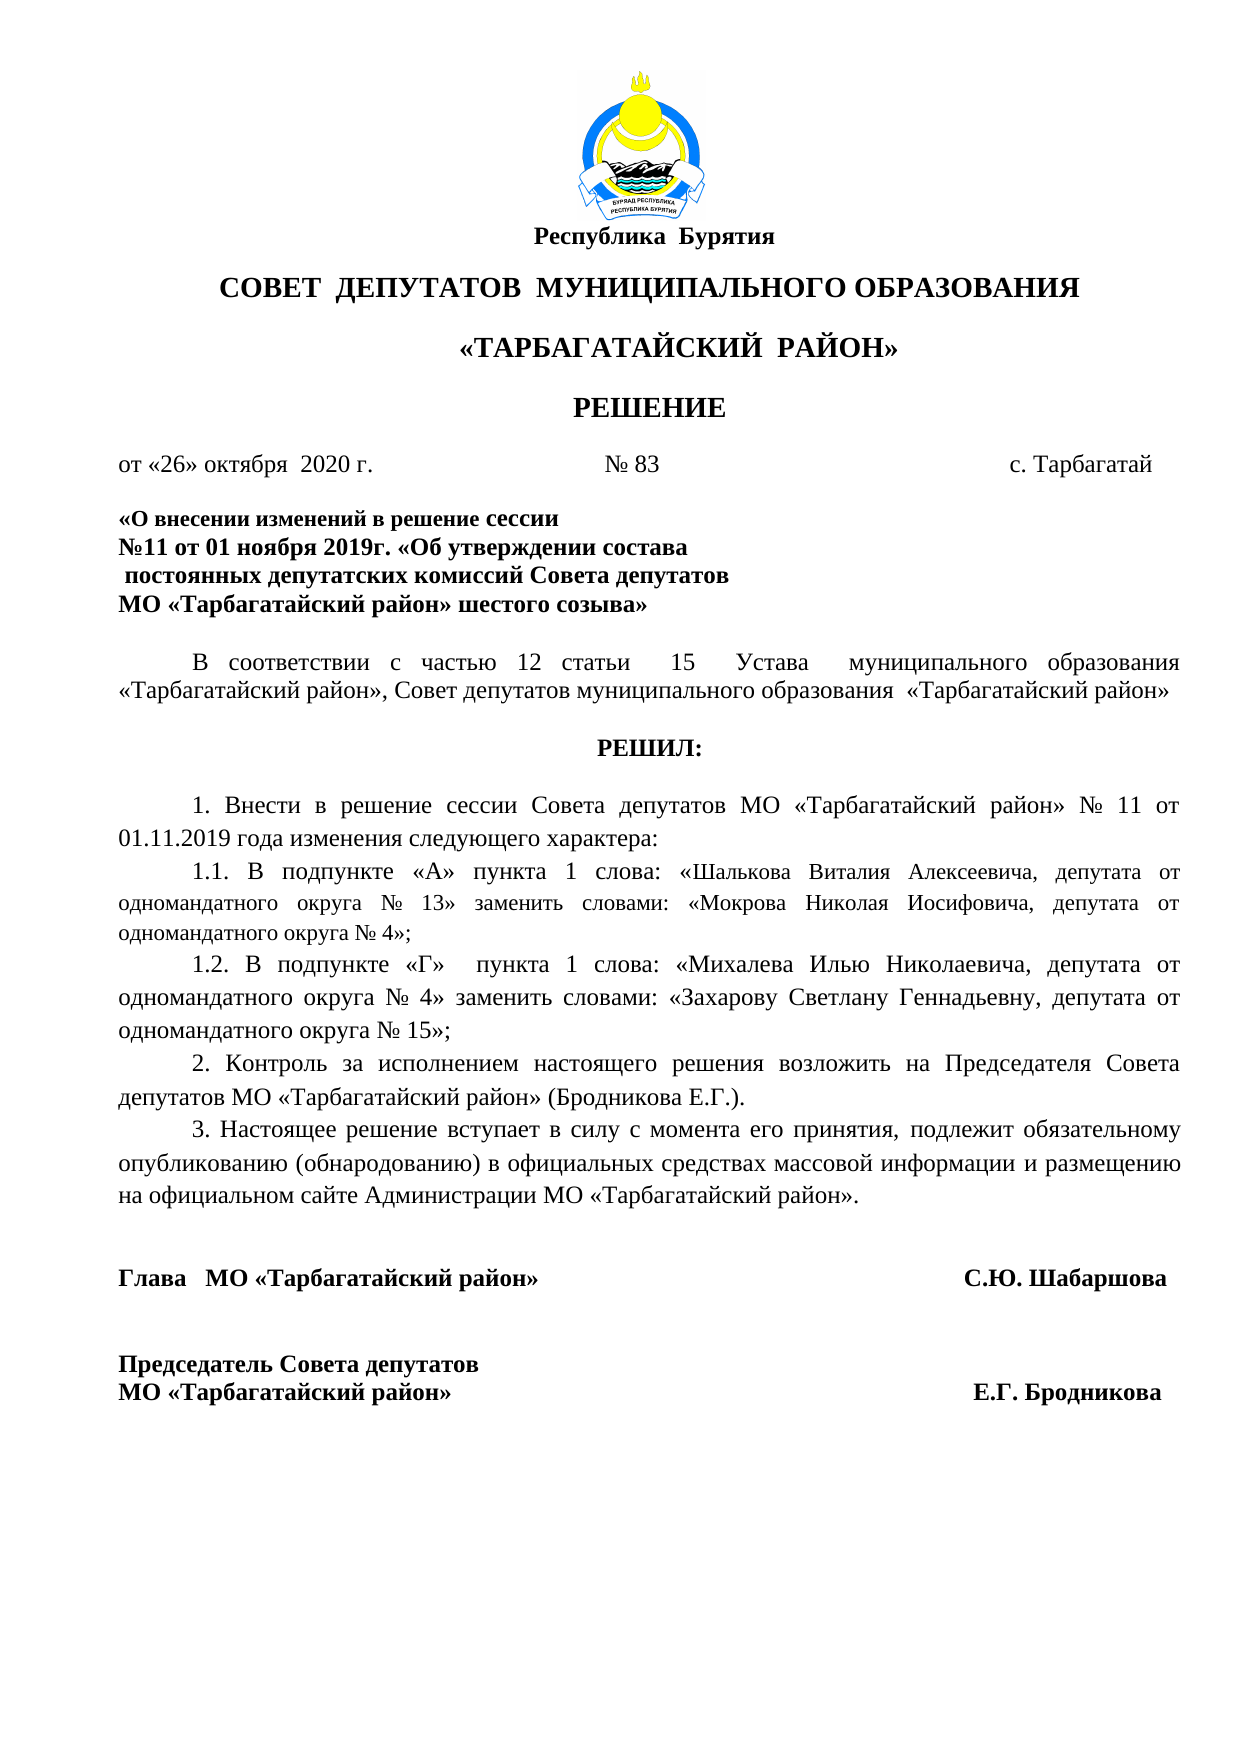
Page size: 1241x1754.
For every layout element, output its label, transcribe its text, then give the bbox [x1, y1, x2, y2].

text Глава МО «Тарбагатайский район» С.Ю. Шабаршова [118, 1263, 1181, 1292]
text 3. Настоящее решение вступает в силу с момента его принятия, подлежит обязательному опубликованию (обнародованию) в официальных средствах массовой информации и размещению на официальном сайте Администрации МО «Тарбагатайский район». [118, 1114, 1181, 1209]
text 2. Контроль за исполнением настоящего решения возложить на Председателя Совета депутатов МО «Тарбагатайский район» (Бродникова Е.Г.). [118, 1048, 1181, 1110]
picture [577, 70, 706, 221]
text 1.1. В подпункте «А» пункта 1 слова: «Шалькова Виталия Алексеевича, депутата от одномандатного округа № 13» заменить словами: «Мокрова Николая Иосифовича, депутата от одномандатного округа № 4»; [118, 856, 1181, 946]
text №11 от 01 ноября 2019г. «Об утверждении состава [118, 532, 1181, 560]
text РЕШЕНИЕ [118, 390, 1181, 423]
text МО «Тарбагатайский район» шестого созыва» [118, 589, 1181, 618]
text постоянных депутатских комиссий Совета депутатов [118, 560, 1181, 589]
text Председатель Совета депутатов [118, 1349, 1181, 1377]
text МО «Тарбагатайский район» Е.Г. Бродникова [118, 1377, 1181, 1406]
text 1.2. В подпункте «Г» пункта 1 слова: «Михалева Илью Николаевича, депутата от одномандатного округа № 4» заменить словами: «Захарову Светлану Геннадьевну, депутата от одномандатного округа № 15»; [118, 949, 1181, 1044]
text РЕШИЛ: [118, 733, 1181, 762]
text 1. Внести в решение сессии Совета депутатов МО «Тарбагатайский район» № 11 от 01.11.2019 года изменения следующего характера: [118, 790, 1181, 852]
text Республика Бурятия [118, 127, 1181, 250]
text «ТАРБАГАТАЙСКИЙ РАЙОН» [118, 330, 1181, 363]
text В соответствии с частью 12 статьи 15 Устава муниципального образования «Тарбагатайский район», Совет депутатов муниципального образования «Тарбагатайский район» [118, 647, 1181, 704]
text «О внесении изменений в решение сессии [118, 503, 1181, 532]
text от «26» октября 2020 г. № 83 с. Тарбагатай [118, 449, 1181, 478]
text СОВЕТ ДЕПУТАТОВ МУНИЦИПАЛЬНОГО ОБРАЗОВАНИЯ [118, 271, 1181, 304]
